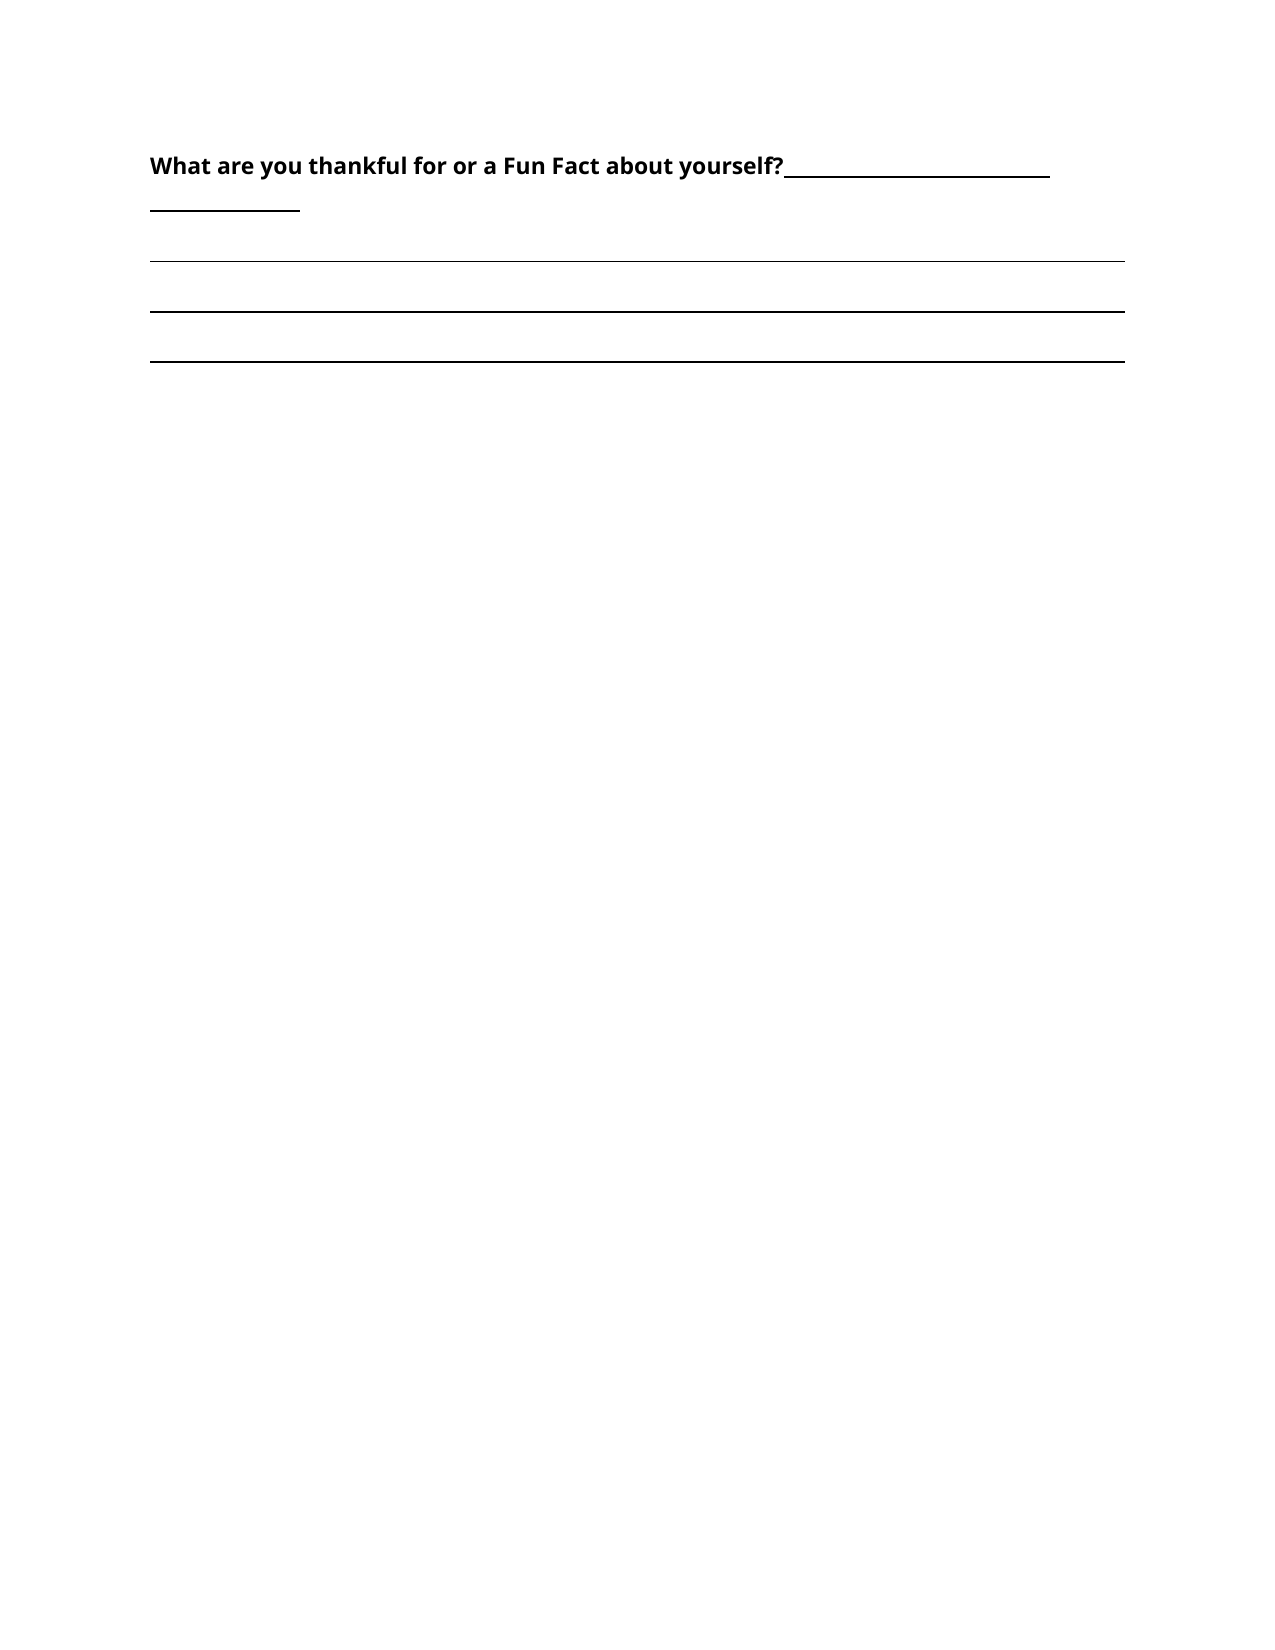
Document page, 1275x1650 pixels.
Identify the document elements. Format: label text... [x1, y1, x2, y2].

text What are you thankful for or a Fun Fact about yourself? [150, 150, 1125, 215]
